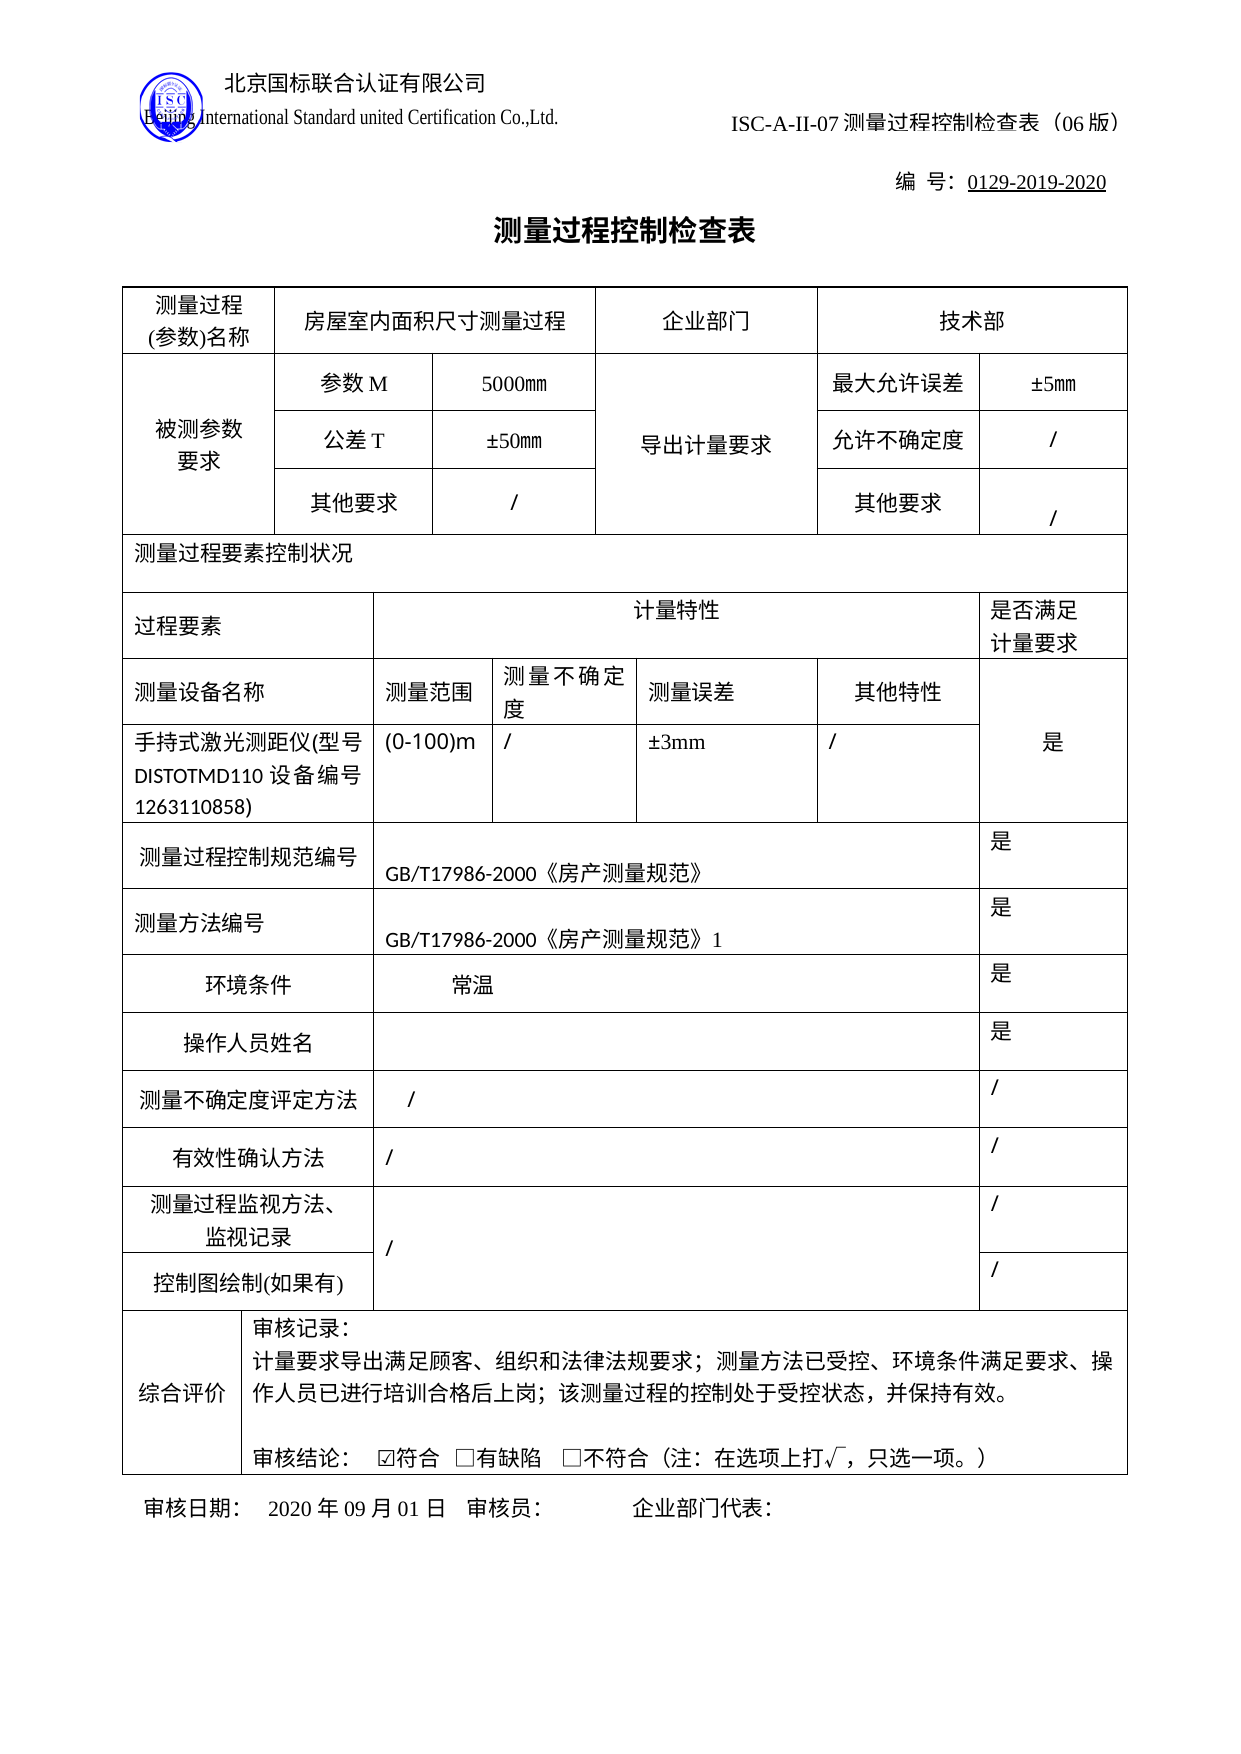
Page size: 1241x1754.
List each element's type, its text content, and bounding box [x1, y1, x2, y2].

table_cell 计量特性 [374, 593, 979, 658]
table_cell 控制图绘制(如果有) [123, 1253, 373, 1310]
table_cell 测量不确定度 [493, 659, 636, 724]
table_cell / [374, 1128, 979, 1186]
table_cell / [818, 725, 979, 822]
table_cell 过程要素 [123, 593, 373, 658]
table_cell 其他特性 [818, 659, 979, 724]
table_cell 5000㎜ [433, 354, 595, 410]
table_cell ±5㎜ [980, 354, 1127, 410]
table_cell 是 [980, 823, 1127, 888]
table_cell / [980, 469, 1127, 534]
table_cell 导出计量要求 [596, 354, 817, 534]
table_cell / [980, 1253, 1127, 1310]
table_cell 审核记录： 计量要求导出满足顾客、组织和法律法规要求；测量方法已受控、环境条件满足要求、操作人员已进行培训合格后上岗；该测量过程的控制处于受控状态，并保持有效。 审核结论： ☑符合 □有缺陷 □不符合（注：在选项上打√，只选一项。） [242, 1311, 1127, 1473]
table_cell 测量不确定度评定方法 [123, 1071, 373, 1127]
table_cell 允许不确定度 [818, 411, 979, 468]
table_cell ±3mm [637, 725, 817, 822]
table_cell / [374, 1071, 979, 1127]
table_cell GB/T17986-2000《房产测量规范》 [374, 823, 979, 888]
table_cell ±50㎜ [433, 411, 595, 468]
table_cell / [433, 469, 595, 534]
table_cell GB/T17986-2000《房产测量规范》1 [374, 889, 979, 954]
table_cell 手持式激光测距仪(型号DISTOTMD110设备编号1263110858) [123, 725, 373, 822]
table_cell 公差T [275, 411, 432, 468]
table_cell / [493, 725, 636, 822]
table_cell (0-100)m [374, 725, 492, 822]
table_cell 综合评价 [123, 1311, 241, 1473]
table_cell 测量方法编号 [123, 889, 373, 954]
table_header 测量过程 (参数)名称 [123, 288, 274, 352]
table_cell 常温 [374, 955, 979, 1012]
table_cell / [980, 1187, 1127, 1252]
table_cell 测量范围 [374, 659, 492, 724]
table_cell 环境条件 [123, 955, 373, 1012]
table_cell / [980, 1071, 1127, 1127]
table_cell 其他要求 [818, 469, 979, 534]
table_cell 测量过程控制规范编号 [123, 823, 373, 888]
table_header 房屋室内面积尺寸测量过程 [275, 288, 595, 352]
table_cell 测量过程要素控制状况 [123, 535, 1127, 592]
table_cell 是否满足 计量要求 [980, 593, 1127, 658]
table_cell 是 [980, 659, 1127, 822]
table_cell 操作人员姓名 [123, 1013, 373, 1070]
table_cell 有效性确认方法 [123, 1128, 373, 1186]
table_cell 参数M [275, 354, 432, 410]
table_cell 是 [980, 889, 1127, 954]
table_cell 最大允许误差 [818, 354, 979, 410]
table_cell / [374, 1187, 979, 1310]
table_cell / [980, 411, 1127, 468]
text 审核日期： 2020 年 09 月01 日 审核员： 企业部门代表： [144, 1491, 1106, 1523]
text 测量过程控制检查表 [144, 196, 1106, 261]
picture [138, 72, 202, 141]
table_cell 是 [980, 955, 1127, 1012]
text 编 号：0129-2019-2020 [144, 164, 1106, 196]
table_header 企业部门 [596, 288, 817, 352]
table_cell 是 [980, 1013, 1127, 1070]
table_cell 被测参数 要求 [123, 354, 274, 534]
table_cell / [980, 1128, 1127, 1186]
table_cell 其他要求 [275, 469, 432, 534]
table_header 技术部 [818, 288, 1127, 352]
table_cell [374, 1013, 979, 1070]
table_cell 测量设备名称 [123, 659, 373, 724]
table_cell 测量误差 [637, 659, 817, 724]
table_cell 测量过程监视方法、 监视记录 [123, 1187, 373, 1252]
